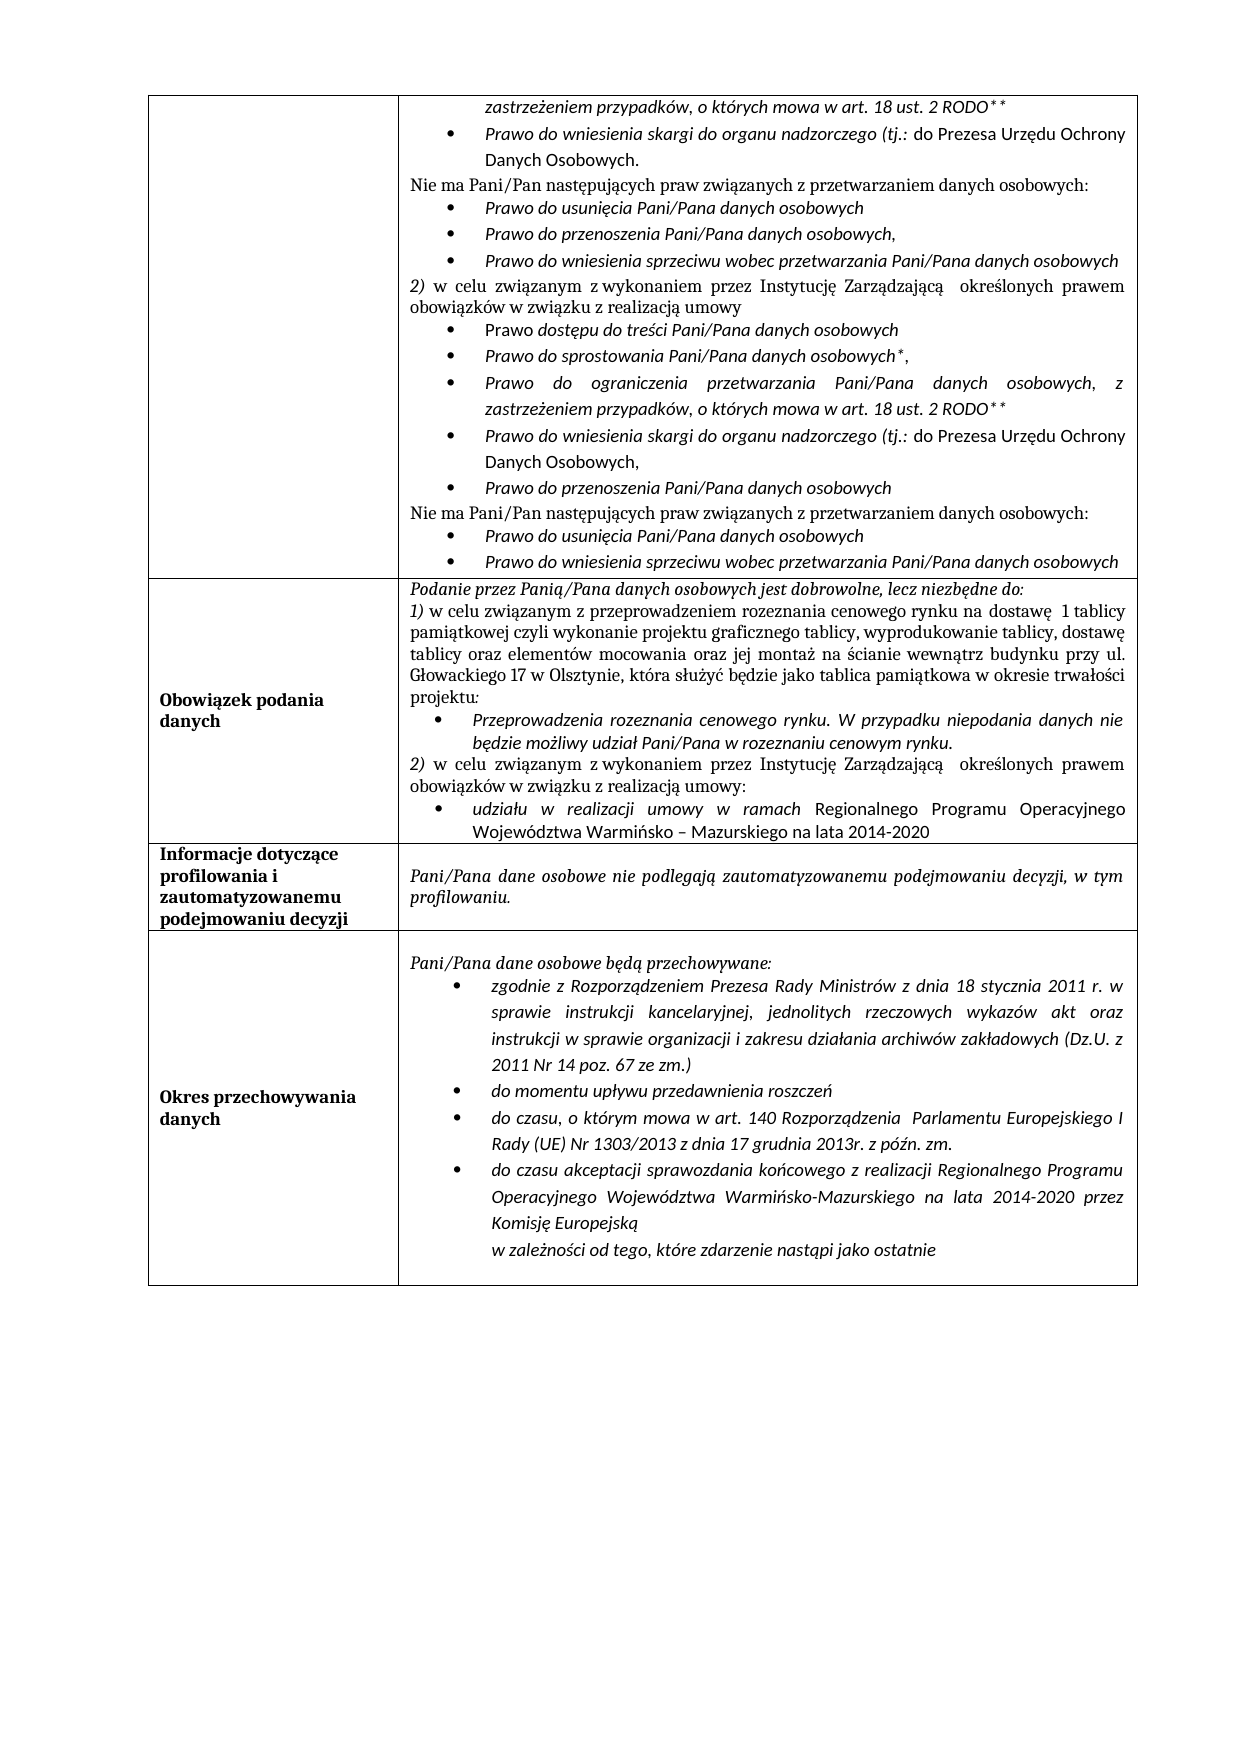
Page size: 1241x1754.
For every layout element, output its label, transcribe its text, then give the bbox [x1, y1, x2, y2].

table_cell Pani/Pana dane osobowe nie podlegają zautomatyzowanemu podejmowaniu decyzji, w tym profilowaniu. [399, 844, 1137, 930]
table_cell Informacje dotyczące profilowania i zautomatyzowanemu podejmowaniu decyzji [149, 844, 398, 930]
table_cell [399, 96, 1137, 577]
table_cell Podanie przez Panią/Pana danych osobowych jest dobrowolne, lecz niezbędne do: 1) w celu związanym z przeprowadzeniem rozeznania cenowego rynku na dostawę 1 tablicy pamiątkowej czyli wykonanie projektu graficznego tablicy, wyprodukowanie tablicy, dostawę tablicy oraz elementów mocowania oraz jej montaż na ścianie wewnątrz budynku przy ul. Głowackiego 17 w Olsztynie, która służyć będzie jako tablica pamiątkowa w okresie trwałości projektu: Przeprowadzenia rozeznania cenowego rynku. W przypadku niepodania danych nie będzie możliwy udział Pani/Pana w rozeznaniu cenowym rynku. 2) w celu związanym z wykonaniem przez Instytucję Zarządzającą określonych prawem obowiązków w związku z realizacją umowy: udziału w realizacji umowy w ramach Regionalnego Programu Operacyjnego Województwa Warmińsko – Mazurskiego na lata 2014-2020 [399, 579, 1137, 843]
table_cell Pani/Pana dane osobowe będą przechowywane: zgodnie z Rozporządzeniem Prezesa Rady Ministrów z dnia 18 stycznia 2011 r. w sprawie instrukcji kancelaryjnej, jednolitych rzeczowych wykazów akt oraz instrukcji w sprawie organizacji i zakresu działania archiwów zakładowych (Dz.U. z 2011 Nr 14 poz. 67 ze zm.) do momentu upływu przedawnienia roszczeń do czasu, o którym mowa w art. 140 Rozporządzenia Parlamentu Europejskiego I Rady (UE) Nr 1303/2013 z dnia 17 grudnia 2013r. z późn. zm. do czasu akceptacji sprawozdania końcowego z realizacji Regionalnego Programu Operacyjnego Województwa Warmińsko-Mazurskiego na lata 2014-2020 przez Komisję Europejską w zależności od tego, które zdarzenie nastąpi jako ostatnie [399, 931, 1137, 1285]
table_cell Okres przechowywania danych [149, 931, 398, 1285]
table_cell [149, 96, 398, 577]
table_cell Obowiązek podania danych [149, 579, 398, 843]
